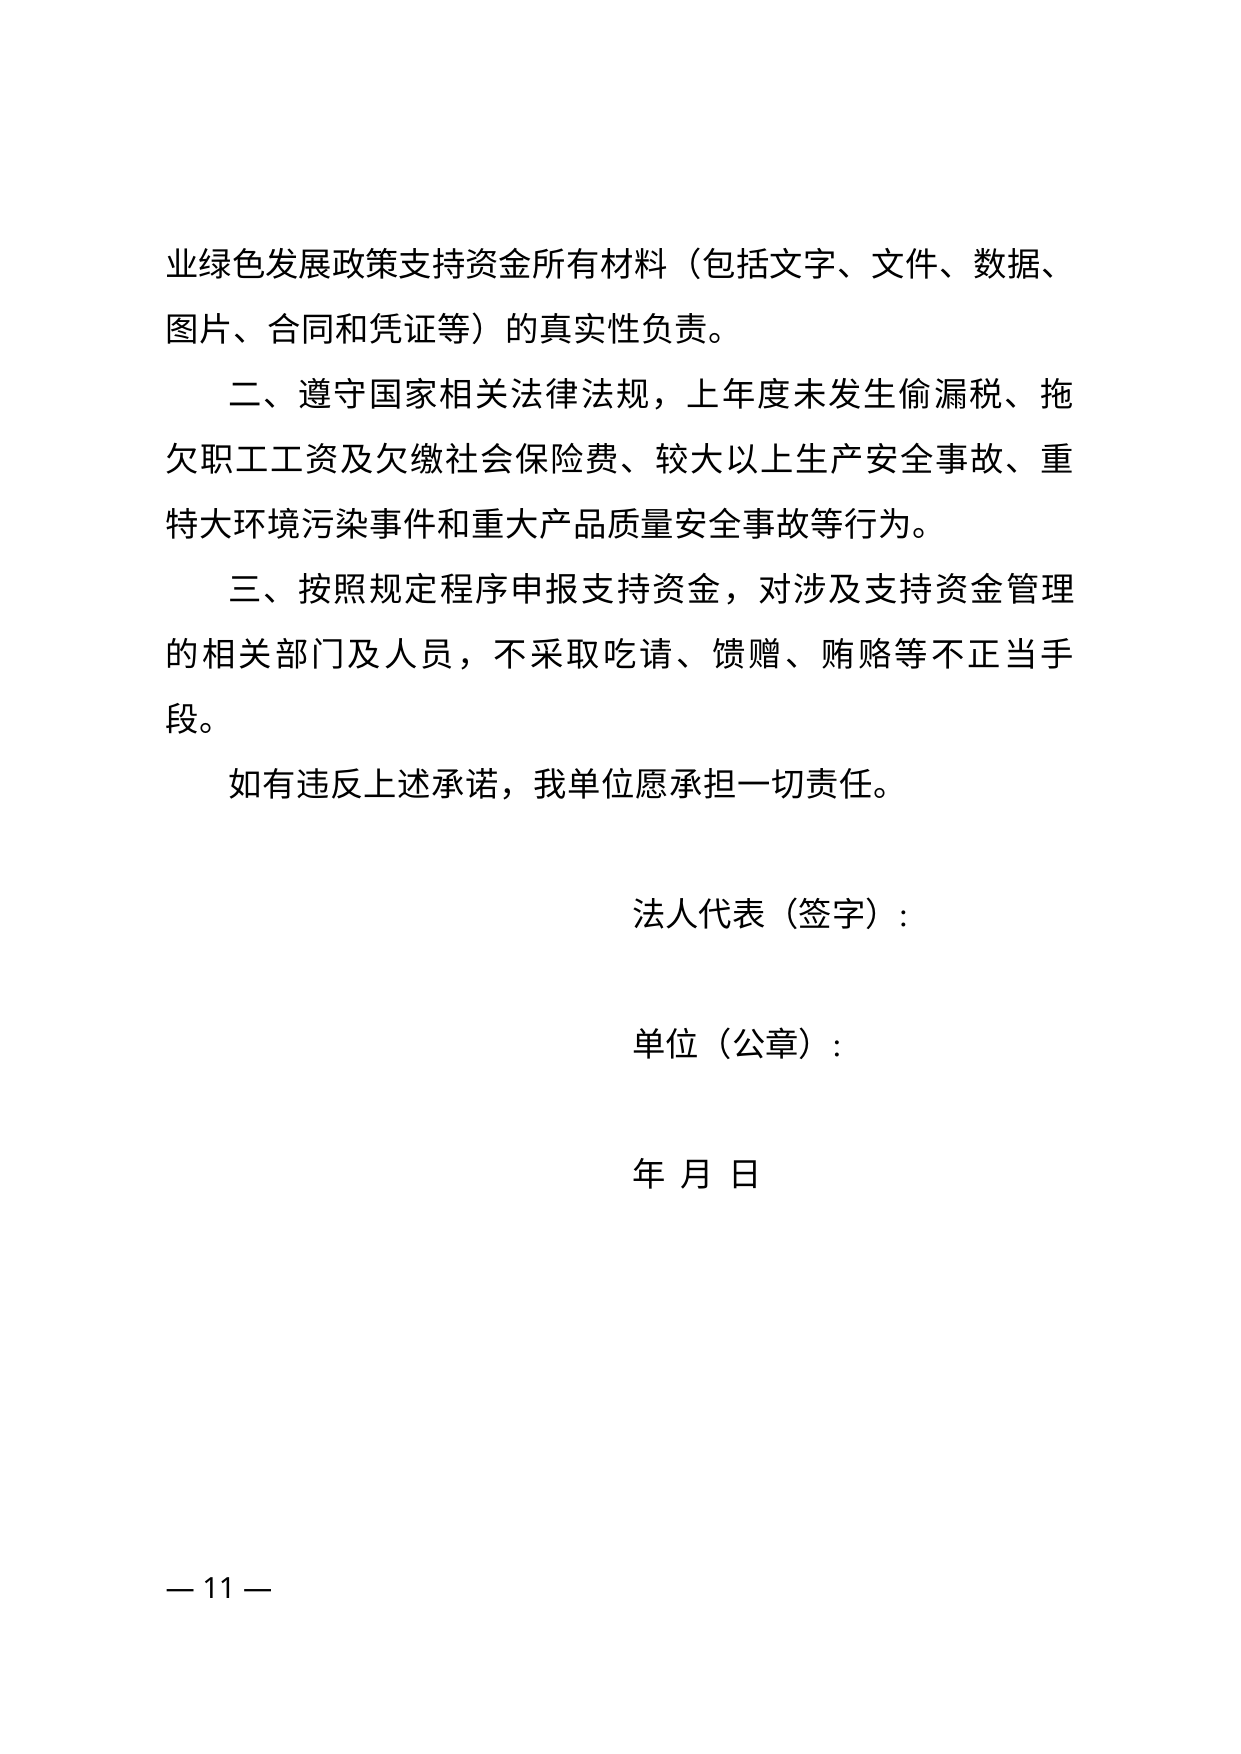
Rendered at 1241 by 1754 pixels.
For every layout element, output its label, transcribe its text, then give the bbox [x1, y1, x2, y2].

text 三、按照规定程序申报支持资金，对涉及支持资金管理的相关部门及人员，不采取吃请、馈赠、贿赂等不正当手段。 [165, 555, 1075, 750]
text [165, 230, 1075, 360]
text 法人代表（签字）: [165, 880, 1075, 945]
text 二、遵守国家相关法律法规，上年度未发生偷漏税、拖欠职工工资及欠缴社会保险费、较大以上生产安全事故、重特大环境污染事件和重大产品质量安全事故等行为。 [165, 360, 1075, 555]
text 单位（公章）: [165, 1010, 1075, 1075]
text 如有违反上述承诺，我单位愿承担一切责任。 [165, 750, 1075, 815]
text 年 月 日 [165, 1140, 1075, 1205]
